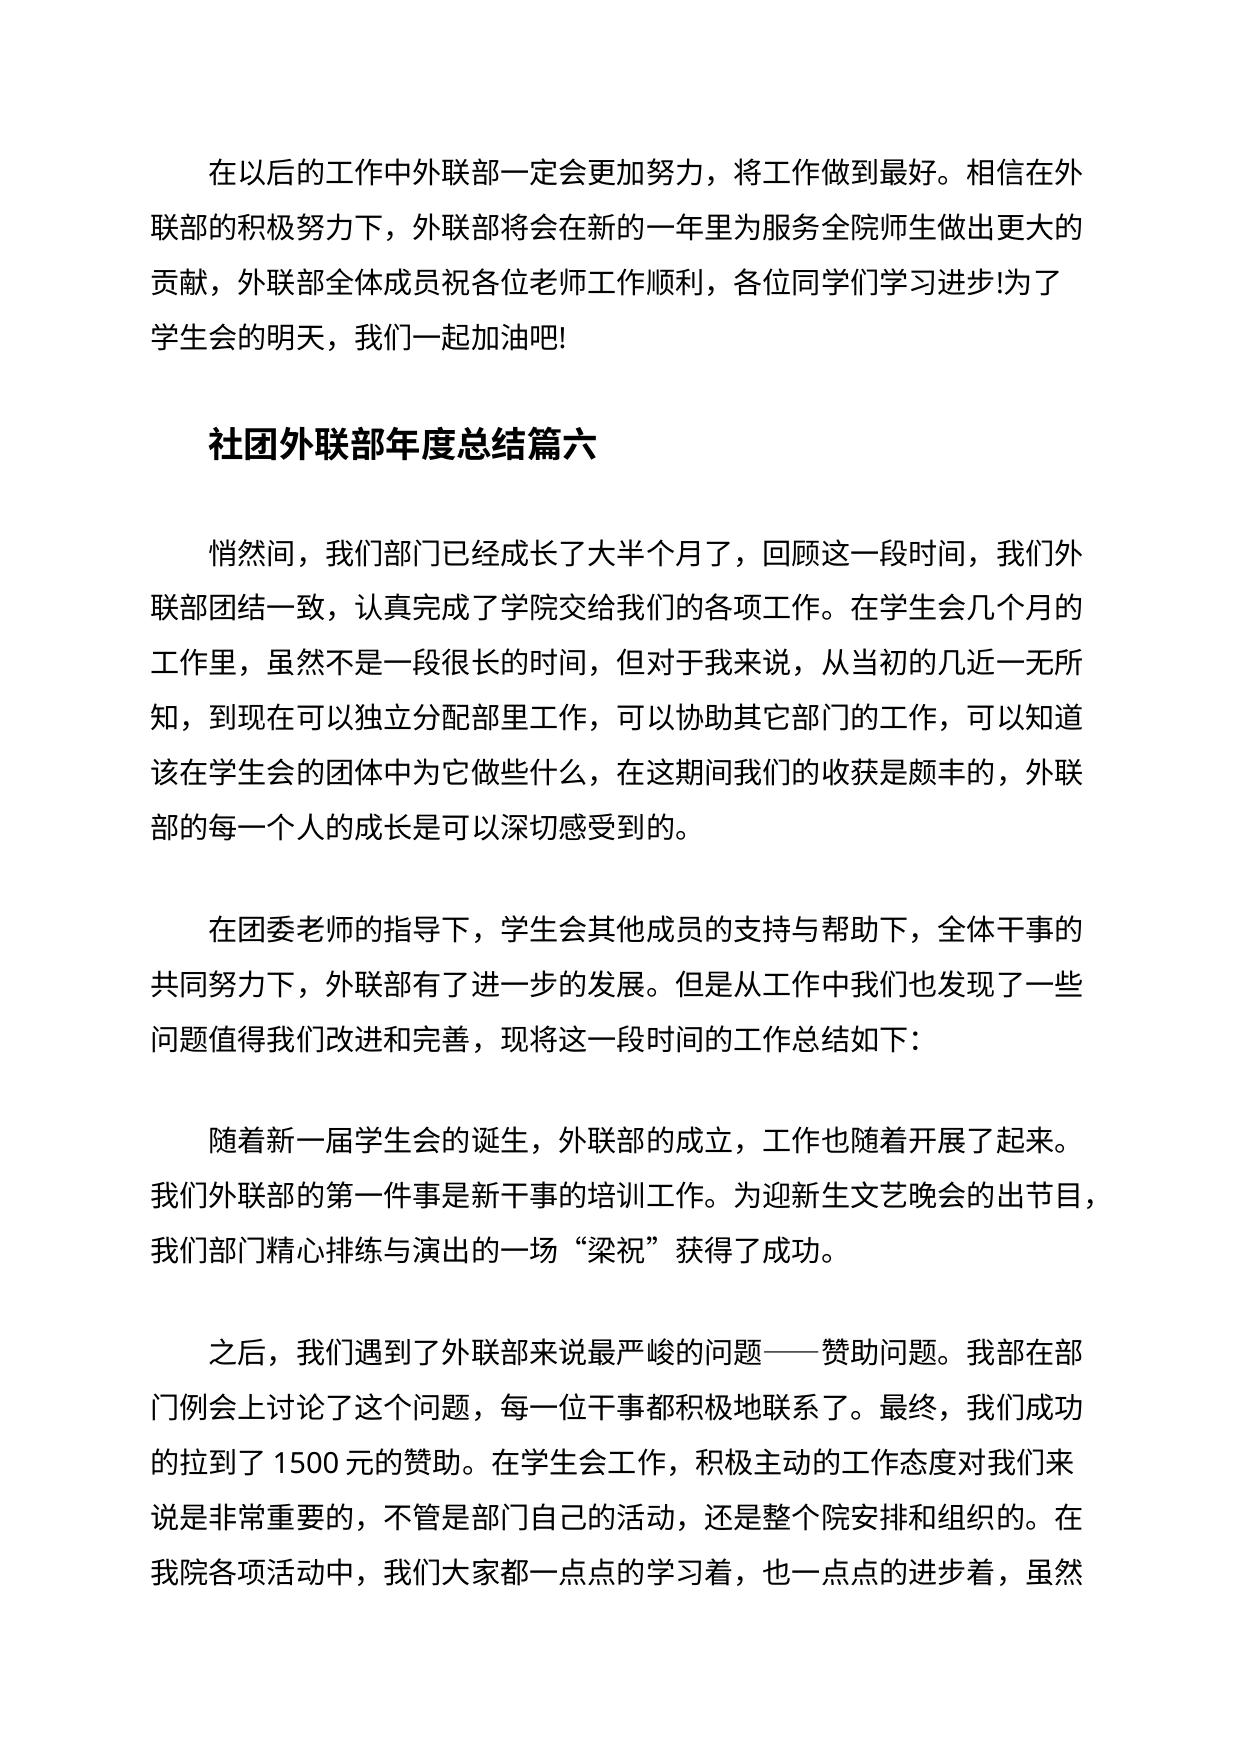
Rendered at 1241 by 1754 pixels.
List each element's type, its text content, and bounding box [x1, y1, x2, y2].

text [150, 1329, 1090, 1592]
text 社团外联部年度总结篇六 [150, 417, 1090, 468]
text 在以后的工作中外联部一定会更加努力，将工作做到最好。相信在外联部的积极努力下，外联部将会在新的一年里为服务全院师生做出更大的贡献，外联部全体成员祝各位老师工作顺利，各位同学们学习进步!为了学生会的明天，我们一起加油吧! [150, 150, 1090, 357]
text 随着新一届学生会的诞生，外联部的成立，工作也随着开展了起来。我们外联部的第一件事是新干事的培训工作。为迎新生文艺晚会的出节目，我们部门精心排练与演出的一场“梁祝”获得了成功。 [150, 1118, 1090, 1270]
text 悄然间，我们部门已经成长了大半个月了，回顾这一段时间，我们外联部团结一致，认真完成了学院交给我们的各项工作。在学生会几个月的工作里，虽然不是一段很长的时间，但对于我来说，从当初的几近一无所知，到现在可以独立分配部里工作，可以协助其它部门的工作，可以知道该在学生会的团体中为它做些什么，在这期间我们的收获是颇丰的，外联部的每一个人的成长是可以深切感受到的。 [150, 530, 1090, 847]
text 在团委老师的指导下，学生会其他成员的支持与帮助下，全体干事的共同努力下，外联部有了进一步的发展。但是从工作中我们也发现了一些问题值得我们改进和完善，现将这一段时间的工作总结如下： [150, 906, 1090, 1058]
